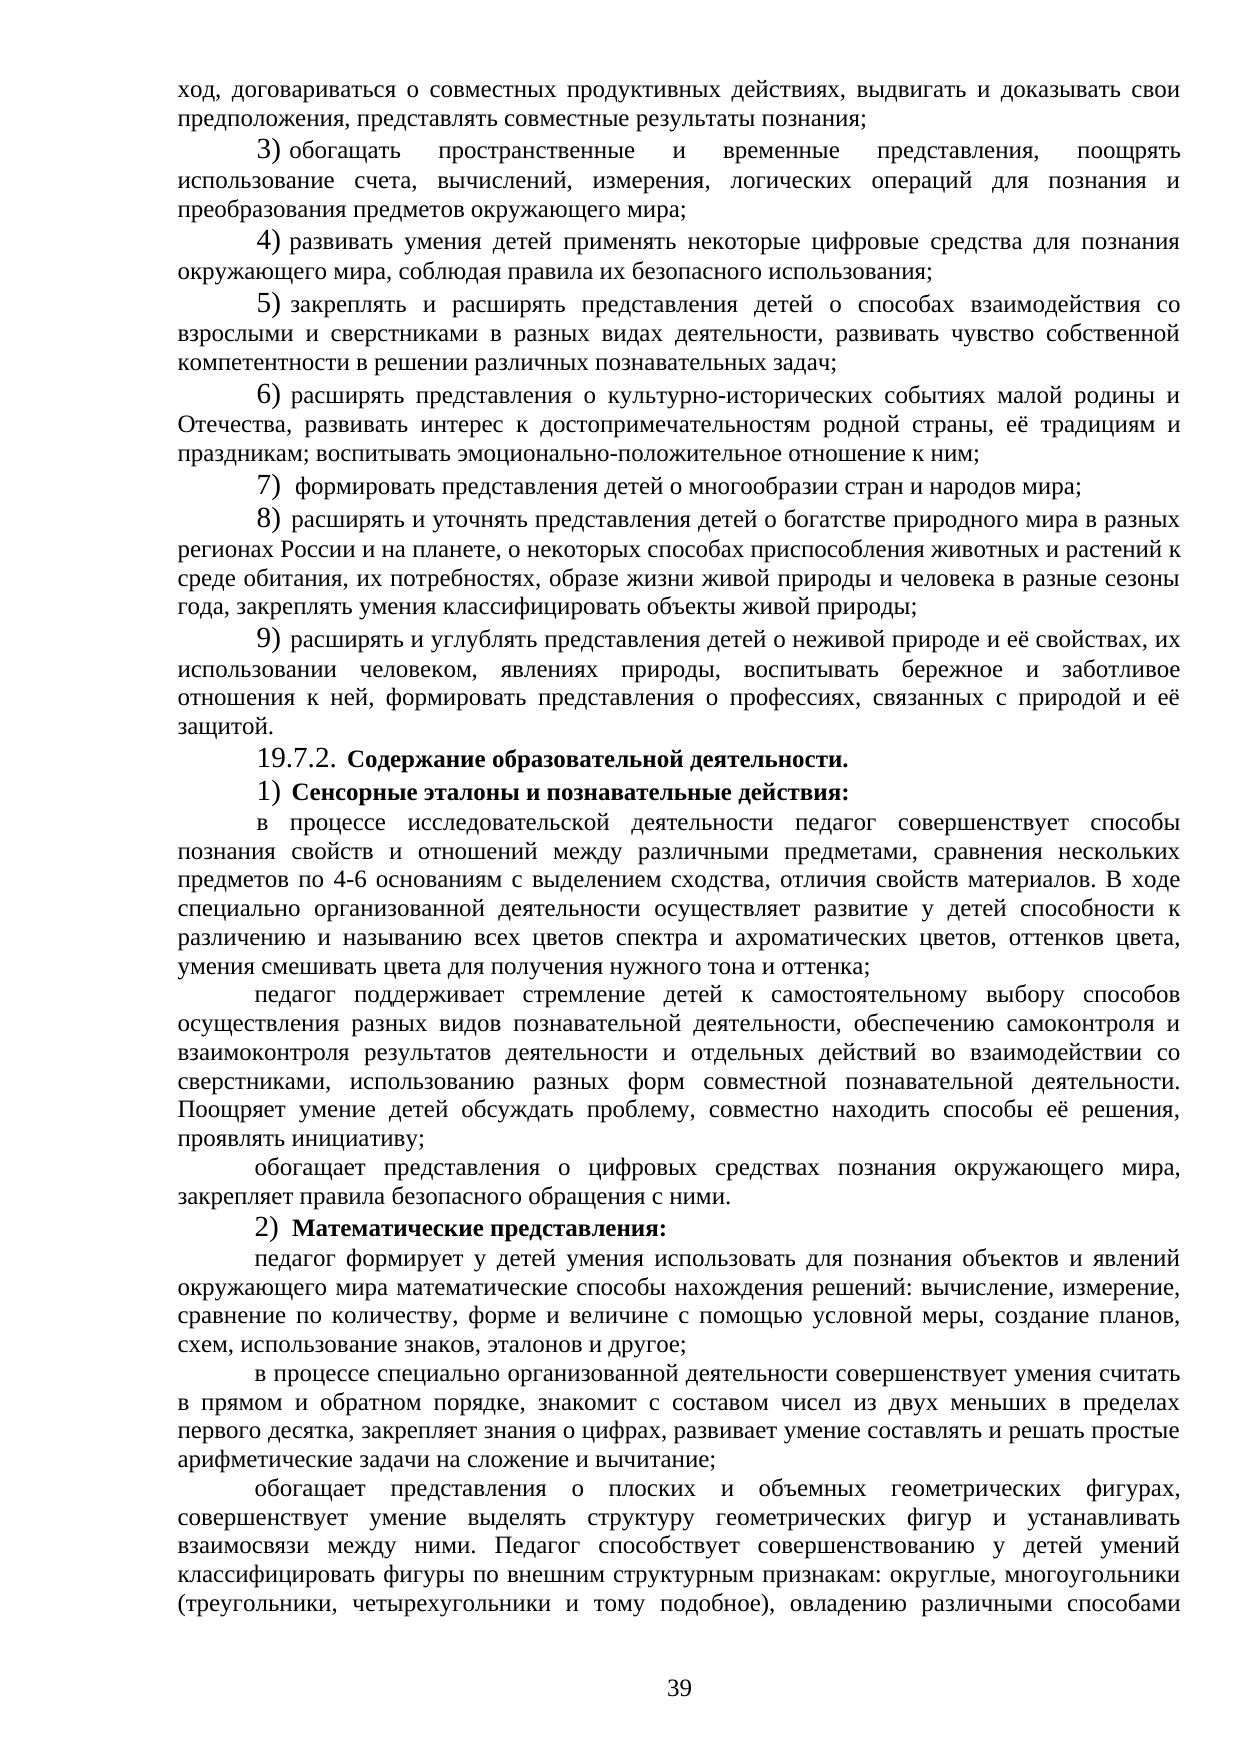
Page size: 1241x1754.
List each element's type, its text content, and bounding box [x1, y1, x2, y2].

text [177, 1473, 1181, 1617]
list расширять представления о культурно-исторических событиях малой родины и Отечества, развивать интерес к достопримечательностям родной страны, её традициям и праздникам; воспитывать эмоционально-положительное отношение к ним; [177, 376, 1181, 467]
list Сенсорные эталоны и познавательные действия: [177, 773, 1181, 807]
list закреплять и расширять представления детей о способах взаимодействия со взрослыми и сверстниками в разных видах деятельности, развивать чувство собственной компетентности в решении различных познавательных задач; [177, 285, 1181, 376]
list расширять и уточнять представления детей о богатстве природного мира в разных регионах России и на планете, о некоторых способах приспособления животных и растений к среде обитания, их потребностях, образе жизни живой природы и человека в разные сезоны года, закреплять умения классифицировать объекты живой природы; [177, 500, 1181, 620]
list Содержание образовательной деятельности. [177, 740, 1181, 773]
list формировать представления детей о многообразии стран и народов мира; [177, 467, 1181, 500]
text педагог формирует у детей умения использовать для познания объектов и явлений окружающего мира математические способы нахождения решений: вычисление, измерение, сравнение по количеству, форме и величине с помощью условной меры, создание планов, схем, использование знаков, эталонов и другое; [177, 1243, 1181, 1358]
text педагог поддерживает стремление детей к самостоятельному выбору способов осуществления разных видов познавательной деятельности, обеспечению самоконтроля и взаимоконтроля результатов деятельности и отдельных действий во взаимодействии со сверстниками, использованию разных форм совместной познавательной деятельности. Поощряет умение детей обсуждать проблему, совместно находить способы её решения, проявлять инициативу; [177, 979, 1181, 1152]
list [177, 74, 1181, 131]
text в процессе исследовательской деятельности педагог совершенствует способы познания свойств и отношений между различными предметами, сравнения нескольких предметов по 4-6 основаниям с выделением сходства, отличия свойств материалов. В ходе специально организованной деятельности осуществляет развитие у детей способности к различению и называнию всех цветов спектра и ахроматических цветов, оттенков цвета, умения смешивать цвета для получения нужного тона и оттенка; [177, 807, 1181, 979]
list обогащать пространственные и временные представления, поощрять использование счета, вычислений, измерения, логических операций для познания и преобразования предметов окружающего мира; [177, 131, 1181, 222]
text обогащает представления о цифровых средствах познания окружающего мира, закрепляет правила безопасного обращения с ними. [177, 1152, 1181, 1209]
text в процессе специально организованной деятельности совершенствует умения считать в прямом и обратном порядке, знакомит с составом чисел из двух меньших в пределах первого десятка, закрепляет знания о цифрах, развивает умение составлять и решать простые арифметические задачи на сложение и вычитание; [177, 1358, 1181, 1473]
list расширять и углублять представления детей о неживой природе и её свойствах, их использовании человеком, явлениях природы, воспитывать бережное и заботливое отношения к ней, формировать представления о профессиях, связанных с природой и её защитой. [177, 620, 1181, 740]
list Математические представления: [177, 1209, 1181, 1243]
list развивать умения детей применять некоторые цифровые средства для познания окружающего мира, соблюдая правила их безопасного использования; [177, 222, 1181, 285]
